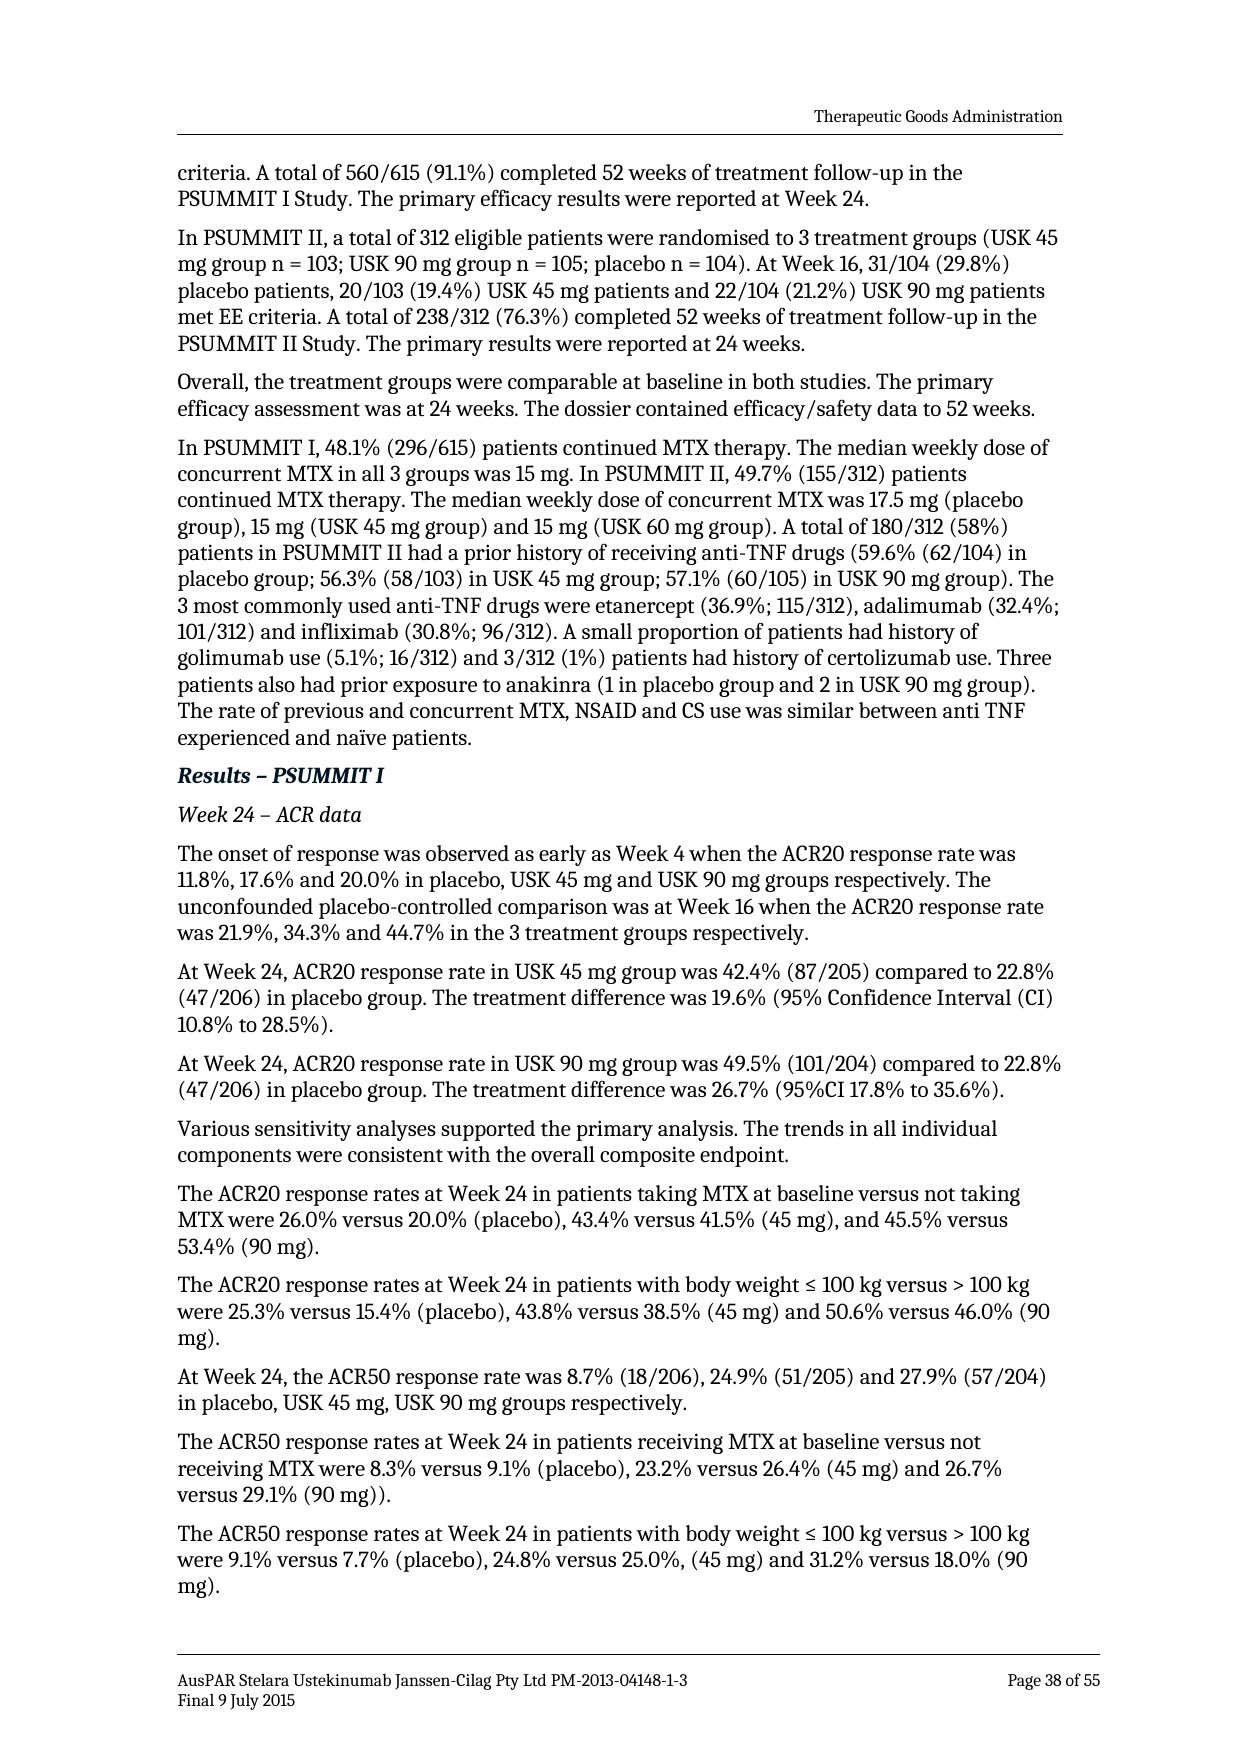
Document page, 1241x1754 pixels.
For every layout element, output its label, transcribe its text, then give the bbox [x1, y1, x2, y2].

subtitle Results – PSUMMIT I [177, 763, 1063, 789]
text The ACR20 response rates at Week 24 in patients taking MTX at baseline versus not taking MTX were 26.0% versus 20.0% (placebo), 43.4% versus 41.5% (45 mg), and 45.5% versus 53.4% (90 mg). [177, 1181, 1063, 1260]
text The ACR50 response rates at Week 24 in patients with body weight ≤ 100 kg versus > 100 kg were 9.1% versus 7.7% (placebo), 24.8% versus 25.0%, (45 mg) and 31.2% versus 18.0% (90 mg). [177, 1521, 1063, 1600]
text The ACR50 response rates at Week 24 in patients receiving MTX at baseline versus not receiving MTX were 8.3% versus 9.1% (placebo), 23.2% versus 26.4% (45 mg) and 26.7% versus 29.1% (90 mg)). [177, 1429, 1063, 1508]
text Overall, the treatment groups were comparable at baseline in both studies. The primary efficacy assessment was at 24 weeks. The dossier contained efficacy/safety data to 52 weeks. [177, 369, 1063, 422]
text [177, 160, 1063, 212]
text Various sensitivity analyses supported the primary analysis. The trends in all individual components were consistent with the overall composite endpoint. [177, 1116, 1063, 1168]
text At Week 24, ACR20 response rate in USK 90 mg group was 49.5% (101/204) compared to 22.8% (47/206) in placebo group. The treatment difference was 26.7% (95%CI 17.8% to 35.6%). [177, 1050, 1063, 1103]
text In PSUMMIT II, a total of 312 eligible patients were randomised to 3 treatment groups (USK 45 mg group n = 103; USK 90 mg group n = 105; placebo n = 104). At Week 16, 31/104 (29.8%) placebo patients, 20/103 (19.4%) USK 45 mg patients and 22/104 (21.2%) USK 90 mg patients met EE criteria. A total of 238/312 (76.3%) completed 52 weeks of treatment follow-up in the PSUMMIT II Study. The primary results were reported at 24 weeks. [177, 225, 1063, 357]
subtitle Week 24 – ACR data [177, 802, 1063, 828]
text At Week 24, ACR20 response rate in USK 45 mg group was 42.4% (87/205) compared to 22.8% (47/206) in placebo group. The treatment difference was 19.6% (95% Confidence Interval (CI) 10.8% to 28.5%). [177, 959, 1063, 1038]
text The onset of response was observed as early as Week 4 when the ACR20 response rate was 11.8%, 17.6% and 20.0% in placebo, USK 45 mg and USK 90 mg groups respectively. The unconfounded placebo-controlled comparison was at Week 16 when the ACR20 response rate was 21.9%, 34.3% and 44.7% in the 3 treatment groups respectively. [177, 841, 1063, 946]
text The ACR20 response rates at Week 24 in patients with body weight ≤ 100 kg versus > 100 kg were 25.3% versus 15.4% (placebo), 43.8% versus 38.5% (45 mg) and 50.6% versus 46.0% (90 mg). [177, 1272, 1063, 1351]
text At Week 24, the ACR50 response rate was 8.7% (18/206), 24.9% (51/205) and 27.9% (57/204) in placebo, USK 45 mg, USK 90 mg groups respectively. [177, 1364, 1063, 1417]
text In PSUMMIT I, 48.1% (296/615) patients continued MTX therapy. The median weekly dose of concurrent MTX in all 3 groups was 15 mg. In PSUMMIT II, 49.7% (155/312) patients continued MTX therapy. The median weekly dose of concurrent MTX was 17.5 mg (placebo group), 15 mg (USK 45 mg group) and 15 mg (USK 60 mg group). A total of 180/312 (58%) patients in PSUMMIT II had a prior history of receiving anti-TNF drugs (59.6% (62/104) in placebo group; 56.3% (58/103) in USK 45 mg group; 57.1% (60/105) in USK 90 mg group). The 3 most commonly used anti-TNF drugs were etanercept (36.9%; 115/312), adalimumab (32.4%; 101/312) and infliximab (30.8%; 96/312). A small proportion of patients had history of golimumab use (5.1%; 16/312) and 3/312 (1%) patients had history of certolizumab use. Three patients also had prior exposure to anakinra (1 in placebo group and 2 in USK 90 mg group). The rate of previous and concurrent MTX, NSAID and CS use was similar between anti TNF experienced and naïve patients. [177, 434, 1063, 751]
